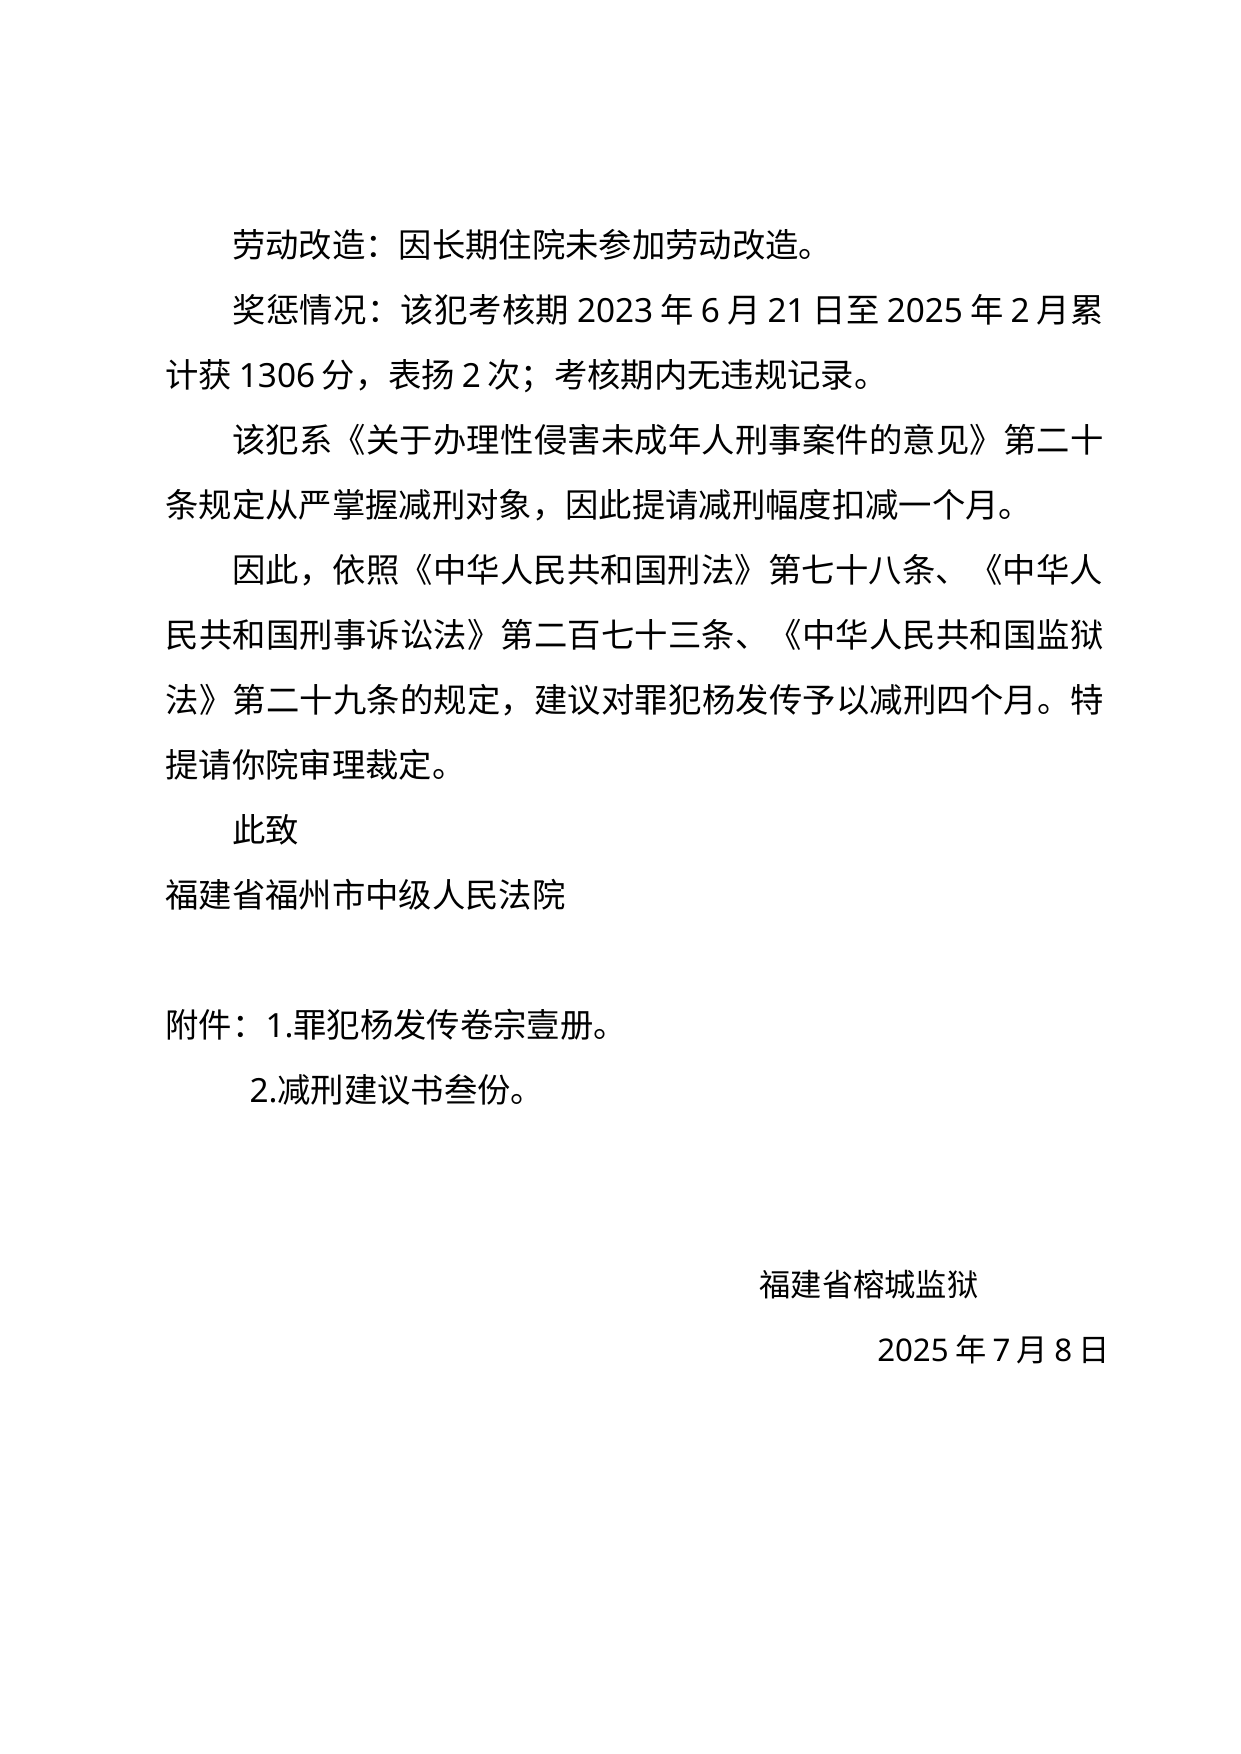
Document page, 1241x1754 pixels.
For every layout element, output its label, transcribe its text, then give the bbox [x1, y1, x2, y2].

text 因此，依照《中华人民共和国刑法》第七十八条、《中华人民共和国刑事诉讼法》第二百七十三条、《中华人民共和国监狱法》第二十九条的规定，建议对罪犯杨发传予以减刑四个月。特提请你院审理裁定。 [165, 536, 1104, 796]
text 附件：1.罪犯杨发传卷宗壹册。 [165, 991, 1104, 1056]
text 该犯系《关于办理性侵害未成年人刑事案件的意见》第二十条规定从严掌握减刑对象，因此提请减刑幅度扣减一个月。 [165, 406, 1104, 536]
text 劳动改造：因长期住院未参加劳动改造。 [165, 211, 1104, 276]
text 奖惩情况：该犯考核期2023年6月21日至2025年2月累计获1306分，表扬2次；考核期内无违规记录。 [165, 276, 1104, 406]
text 福建省榕城监狱 [165, 1251, 978, 1316]
text 福建省福州市中级人民法院 [165, 861, 1104, 926]
text 此致 [165, 796, 1104, 861]
text 2025年7月8日 [165, 1316, 1109, 1381]
text 2.减刑建议书叁份。 [165, 1056, 1104, 1121]
